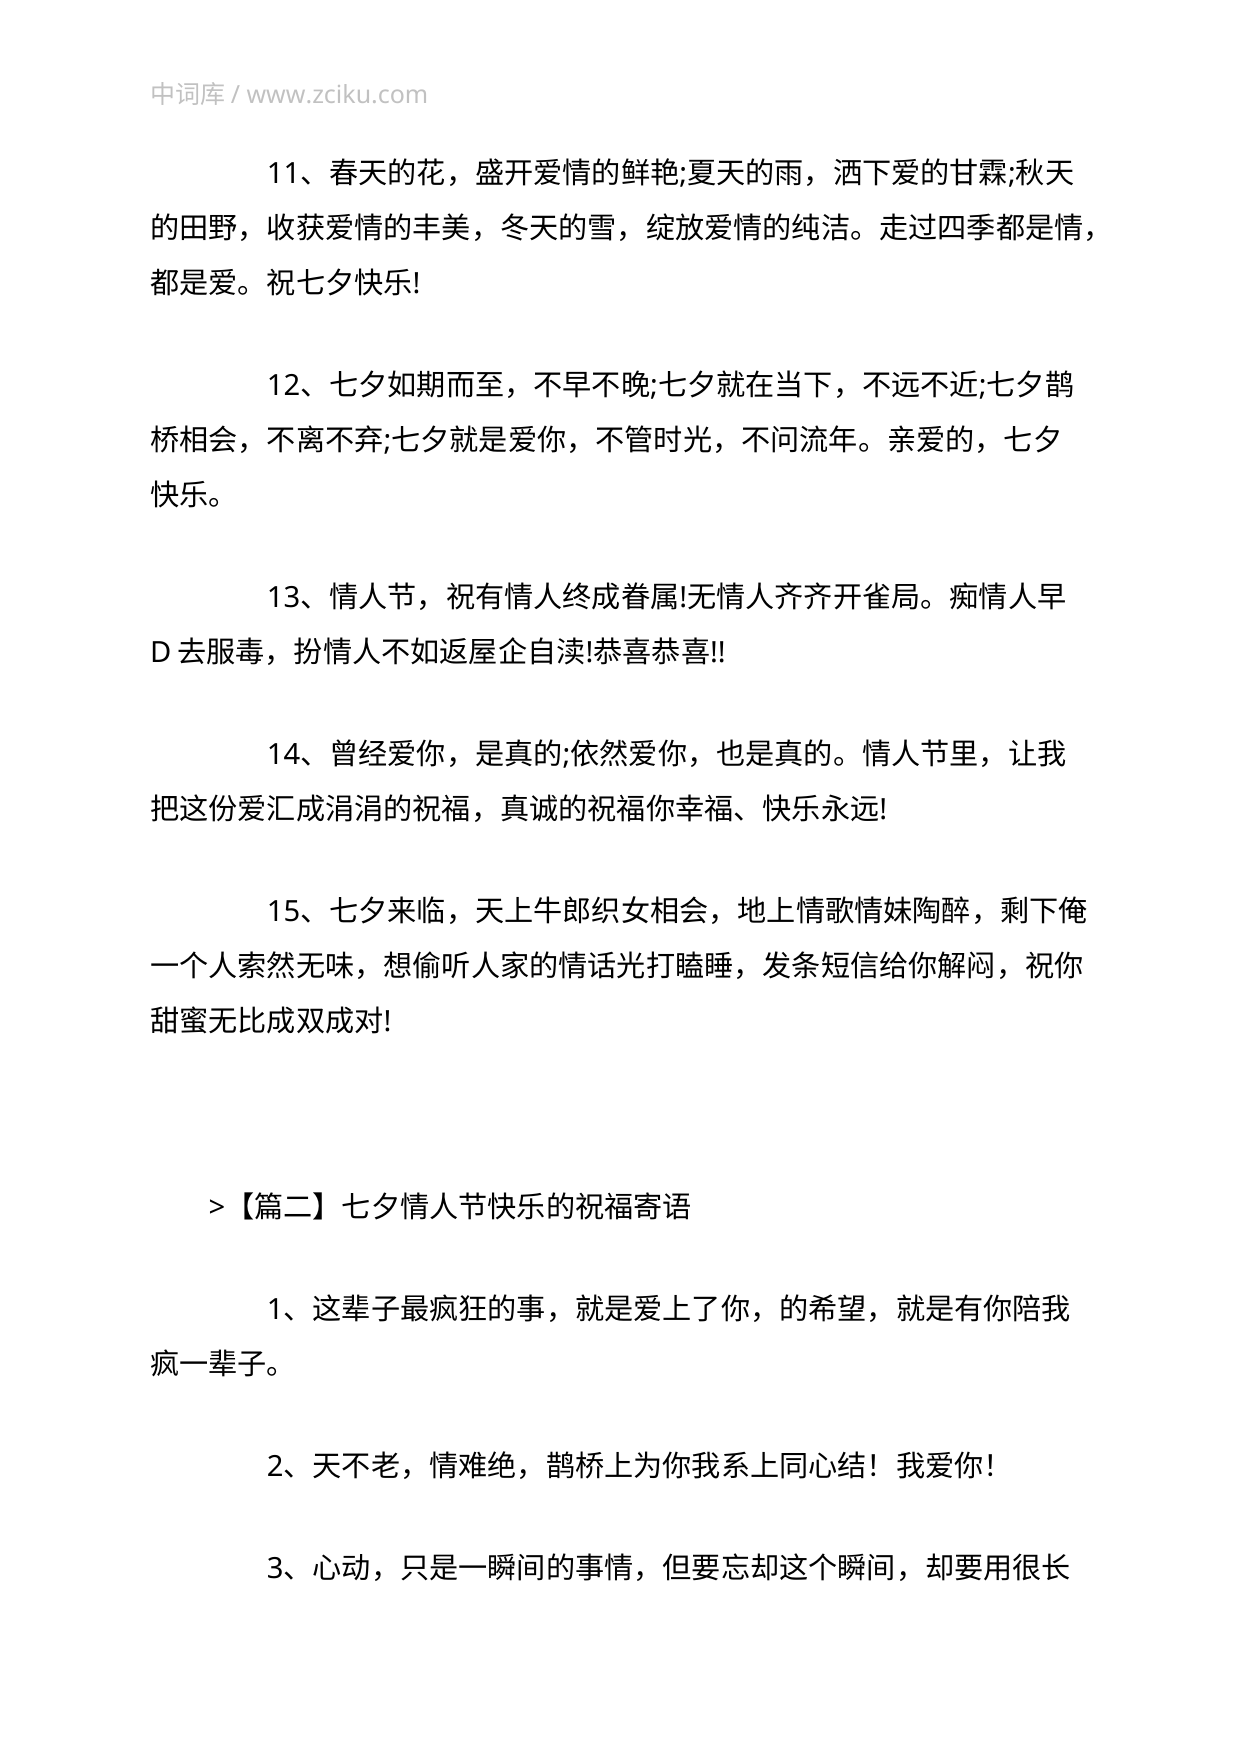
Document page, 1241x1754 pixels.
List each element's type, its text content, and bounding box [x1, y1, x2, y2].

text 1、这辈子最疯狂的事，就是爱上了你，的希望，就是有你陪我疯一辈子。 [150, 1286, 1090, 1383]
text 11、春天的花，盛开爱情的鲜艳;夏天的雨，洒下爱的甘霖;秋天的田野，收获爱情的丰美，冬天的雪，绽放爱情的纯洁。走过四季都是情，都是爱。祝七夕快乐! [150, 150, 1090, 302]
text 13、情人节，祝有情人终成眷属!无情人齐齐开雀局。痴情人早D去服毒，扮情人不如返屋企自渎!恭喜恭喜!! [150, 574, 1090, 671]
text 14、曾经爱你，是真的;依然爱你，也是真的。情人节里，让我把这份爱汇成涓涓的祝福，真诚的祝福你幸福、快乐永远! [150, 731, 1090, 828]
text 2、天不老，情难绝，鹊桥上为你我系上同心结！我爱你！ [150, 1442, 1090, 1485]
text 12、七夕如期而至，不早不晚;七夕就在当下，不远不近;七夕鹊桥相会，不离不弃;七夕就是爱你，不管时光，不问流年。亲爱的，七夕快乐。 [150, 362, 1090, 514]
text 15、七夕来临，天上牛郎织女相会，地上情歌情妹陶醉，剩下俺一个人索然无味，想偷听人家的情话光打瞌睡，发条短信给你解闷，祝你甜蜜无比成双成对! [150, 888, 1090, 1040]
text >【篇二】七夕情人节快乐的祝福寄语 [150, 1184, 1090, 1226]
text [150, 1544, 1090, 1587]
